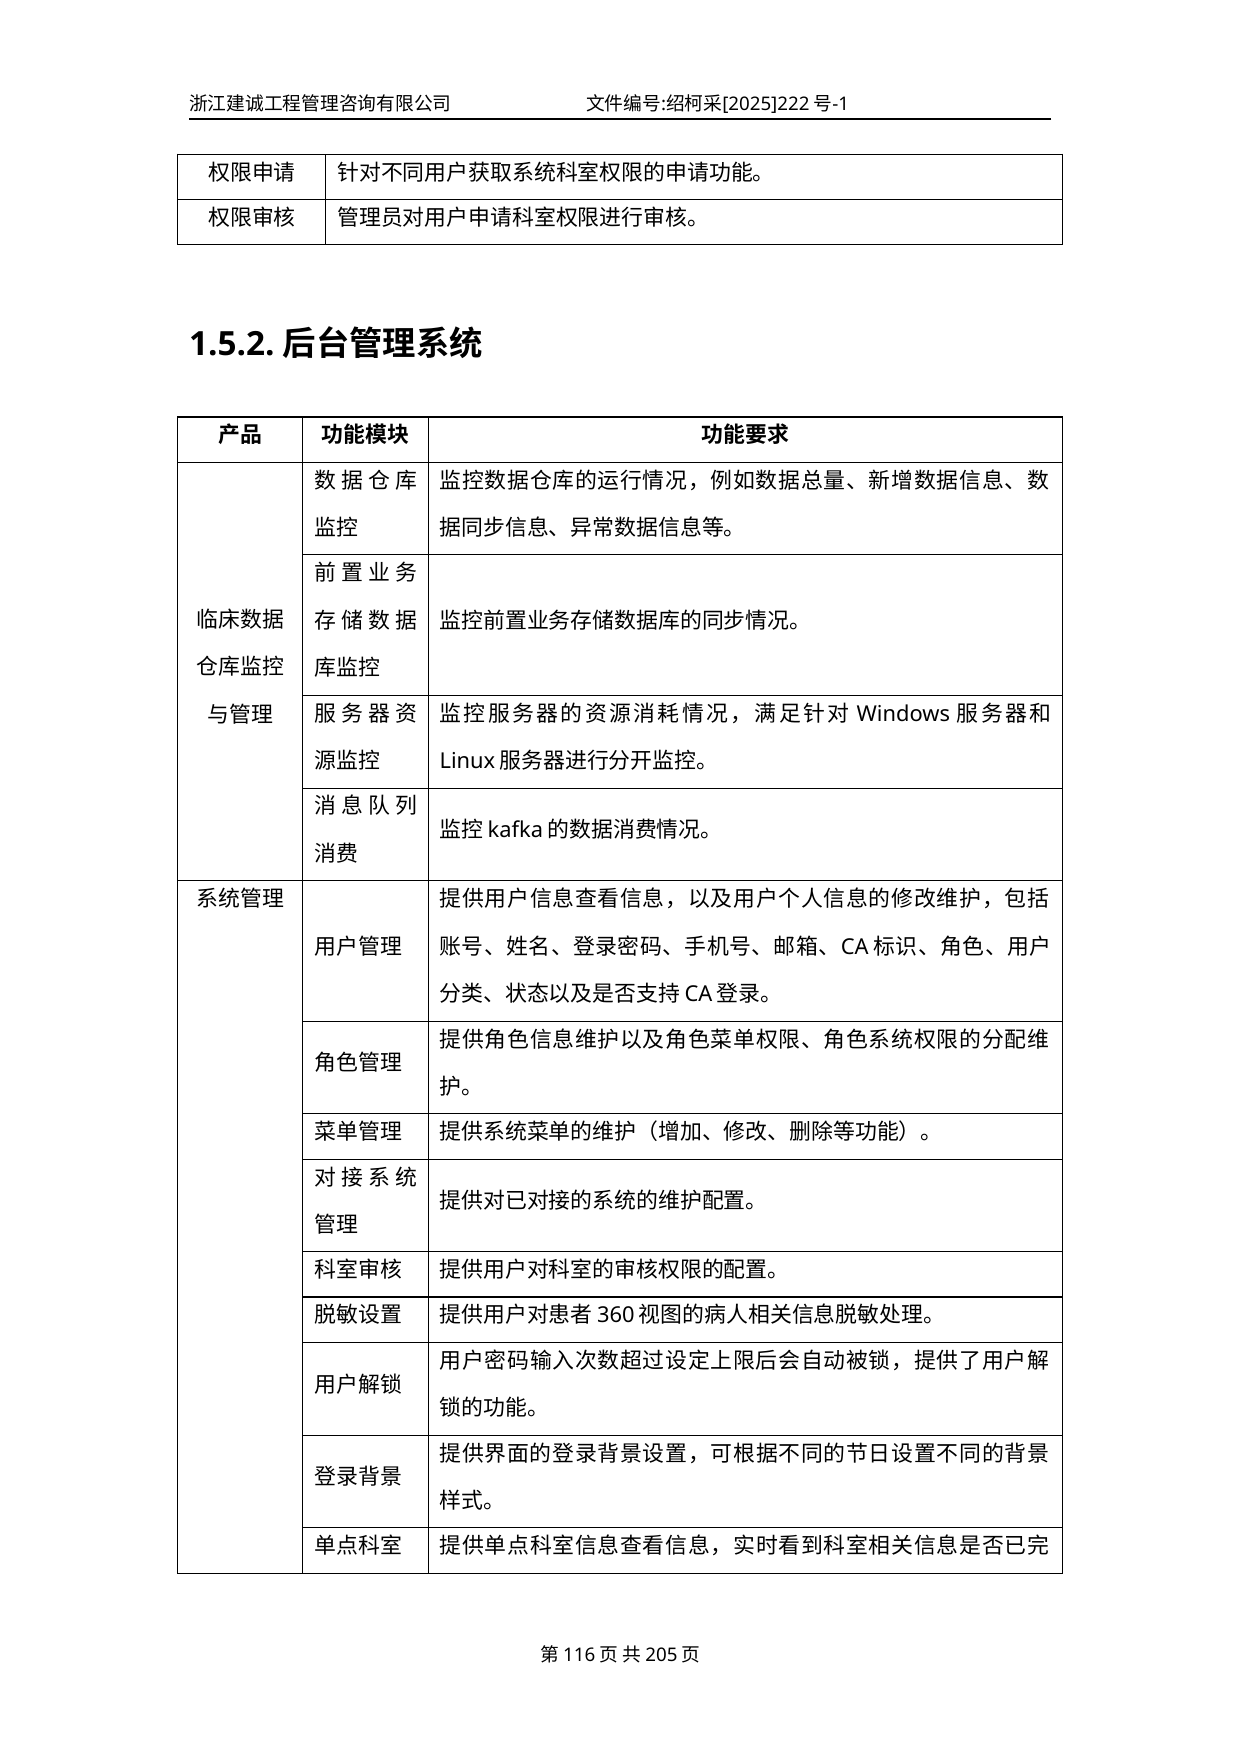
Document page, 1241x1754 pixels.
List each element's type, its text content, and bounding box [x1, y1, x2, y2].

table_cell 针对不同用户获取系统科室权限的申请功能。 [326, 155, 1062, 199]
table_cell 提供界面的登录背景设置，可根据不同的节日设置不同的背景样式。 [429, 1436, 1062, 1527]
table_cell 提供对已对接的系统的维护配置。 [429, 1160, 1062, 1251]
table_cell 科室审核 [303, 1252, 428, 1296]
table_cell 监控前置业务存储数据库的同步情况。 [429, 555, 1062, 694]
table_cell 前置业务存储数据库监控 [303, 555, 428, 694]
table_cell 权限审核 [178, 200, 325, 244]
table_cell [429, 1528, 1062, 1572]
table_cell 用户密码输入次数超过设定上限后会自动被锁，提供了用户解锁的功能。 [429, 1343, 1062, 1434]
table_cell 对接系统管理 [303, 1160, 428, 1251]
table_cell 监控kafka的数据消费情况。 [429, 789, 1062, 880]
table_cell 菜单管理 [303, 1114, 428, 1158]
table_cell 用户解锁 [303, 1343, 428, 1434]
table_cell 提供用户对患者360视图的病人相关信息脱敏处理。 [429, 1298, 1062, 1342]
table_cell 系统管理 [178, 881, 302, 1572]
table_header 产品 [178, 418, 302, 462]
table_cell 临床数据仓库监控与管理 [178, 463, 302, 880]
table_cell 角色管理 [303, 1022, 428, 1113]
table_cell 提供角色信息维护以及角色菜单权限、角色系统权限的分配维护。 [429, 1022, 1062, 1113]
table_cell 监控数据仓库的运行情况，例如数据总量、新增数据信息、数据同步信息、异常数据信息等。 [429, 463, 1062, 554]
table_cell 服务器资源监控 [303, 696, 428, 787]
table_cell 提供系统菜单的维护（增加、修改、删除等功能）。 [429, 1114, 1062, 1158]
table_cell 提供用户信息查看信息，以及用户个人信息的修改维护，包括账号、姓名、登录密码、手机号、邮箱、CA标识、角色、用户分类、状态以及是否支持CA登录。 [429, 881, 1062, 1021]
table_header 功能要求 [429, 418, 1062, 462]
table_cell 数据仓库监控 [303, 463, 428, 554]
table_cell 监控服务器的资源消耗情况，满足针对Windows服务器和Linux服务器进行分开监控。 [429, 696, 1062, 787]
table_cell 消息队列消费 [303, 789, 428, 880]
table_cell 管理员对用户申请科室权限进行审核。 [326, 200, 1062, 244]
table_cell 权限申请 [178, 155, 325, 199]
table_cell 单点科室 [303, 1528, 428, 1572]
table_cell 用户管理 [303, 881, 428, 1021]
table_cell 提供用户对科室的审核权限的配置。 [429, 1252, 1062, 1296]
table_header 功能模块 [303, 418, 428, 462]
subtitle 后台管理系统 [189, 317, 1051, 365]
table_cell 登录背景 [303, 1436, 428, 1527]
table_cell 脱敏设置 [303, 1298, 428, 1342]
